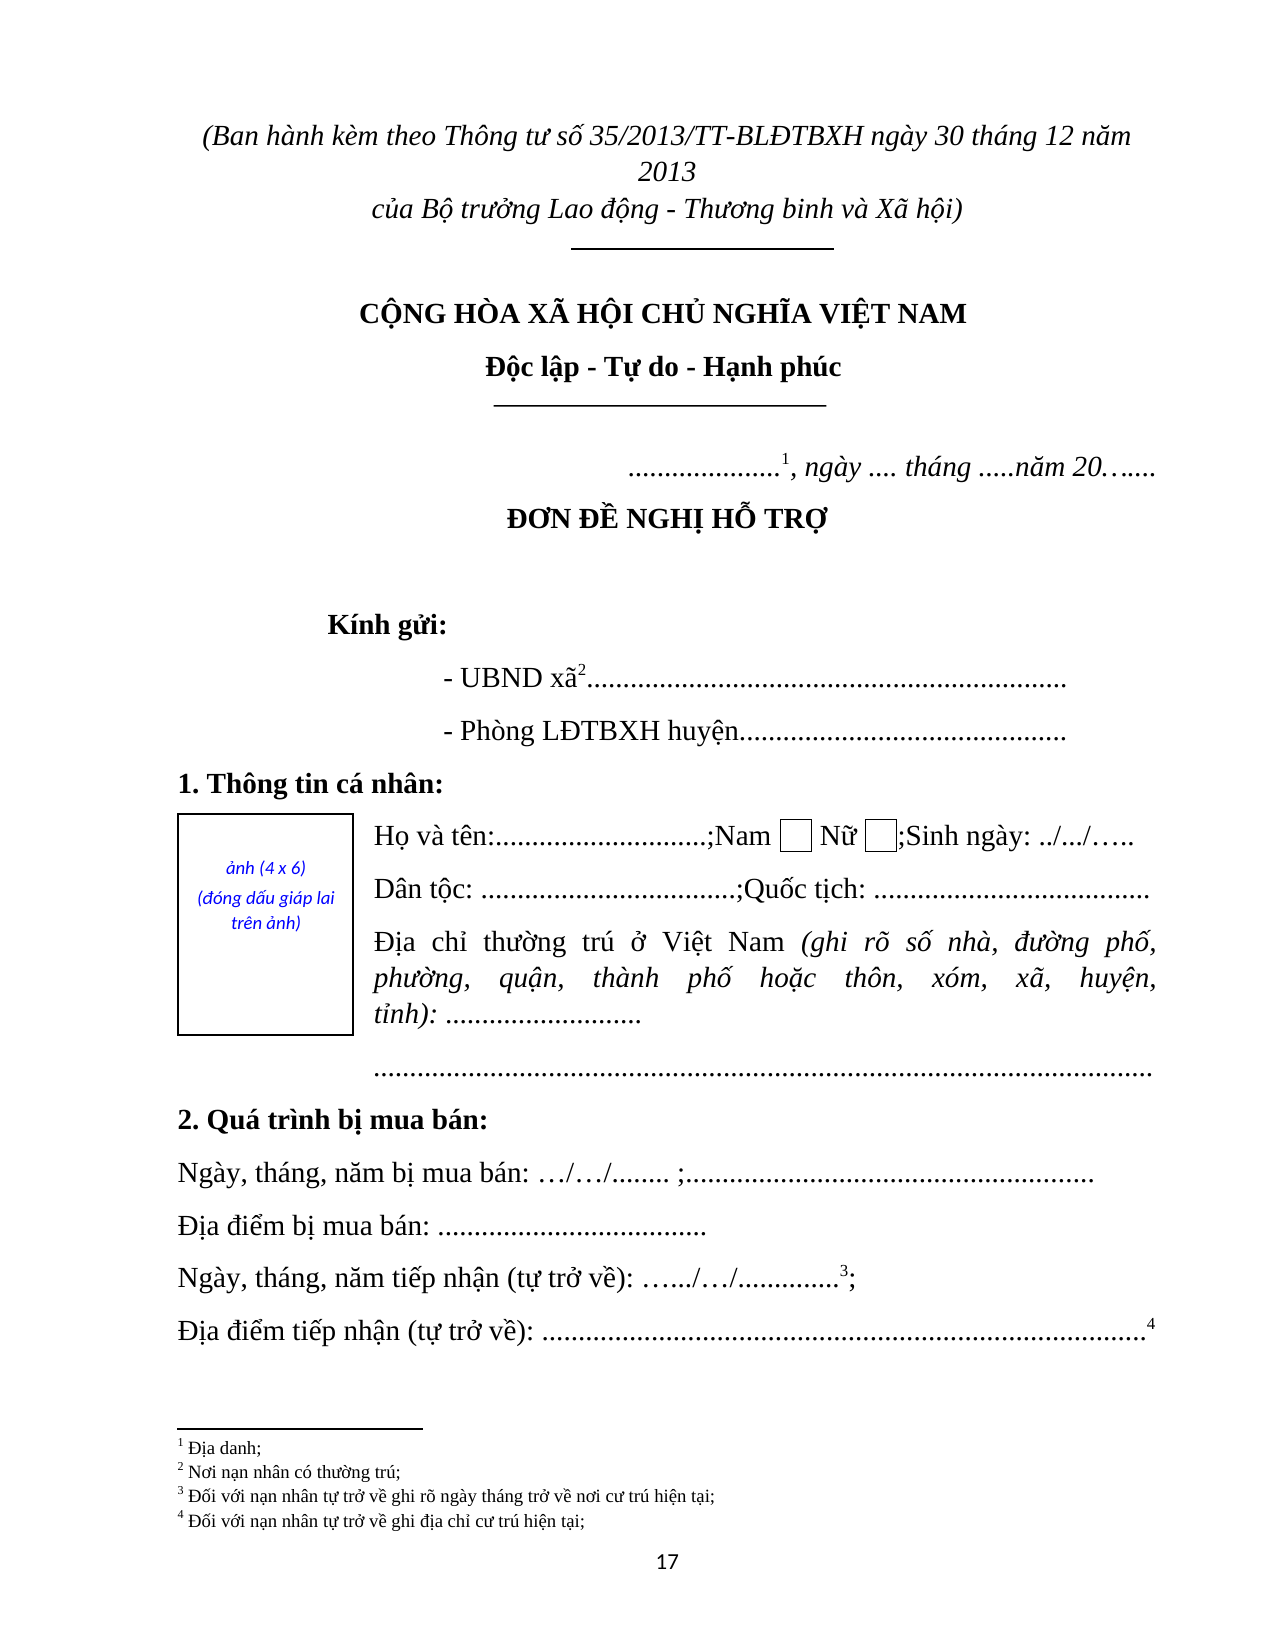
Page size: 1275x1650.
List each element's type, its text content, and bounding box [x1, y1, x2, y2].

text Độc lập - Tự do - Hạnh phúc [177, 349, 1149, 383]
text Ngày, tháng, năm tiếp nhận (tự trở về): ….../…/..............; [177, 1261, 1157, 1294]
text Địa điểm bị mua bán: ..................................... [177, 1208, 1157, 1241]
text - Phòng LĐTBXH huyện............................................. [443, 713, 1157, 746]
text CỘNG HÒA XÃ HỘI CHỦ NGHĨA VIỆT NAM [177, 296, 1149, 330]
text (Ban hành kèm theo Thông tư số 35/2013/TT-BLĐTBXH ngày 30 tháng 12 năm 2013 của Bộ trưởng Lao động - Thương binh và Xã hội) [177, 118, 1157, 224]
text ....................., ngày .... tháng .....năm 20….... [177, 449, 1157, 482]
text Địa điểm tiếp nhận (tự trở về): ................................................................................... [177, 1313, 1157, 1347]
text Ngày, tháng, năm bị mua bán: …/…/........ ; [177, 1155, 1157, 1188]
text Họ và tên:.............................;Nam Nữ ;Sinh ngày: ../.../….. [177, 818, 1157, 852]
text 2. Quá trình bị mua bán: [177, 1102, 1157, 1136]
text ĐƠN ĐỀ NGHỊ HỖ TRỢ [177, 502, 1157, 535]
text Địa chỉ thường trú ở Việt Nam (ghi rõ số nhà, đường phố, phường, quận, thành phố hoặc thôn, xóm, xã, huyện, tỉnh): ........................... [177, 924, 1157, 1030]
text Dân tộc: ...................................;Quốc tịch: ...................................... [177, 871, 1157, 905]
text 1. Thông tin cá nhân: [177, 766, 1157, 799]
text ........................................................................................................... [177, 1049, 1157, 1083]
text - UBND xã.................................................................. [443, 660, 1157, 694]
text Kính gửi: [327, 607, 1157, 641]
